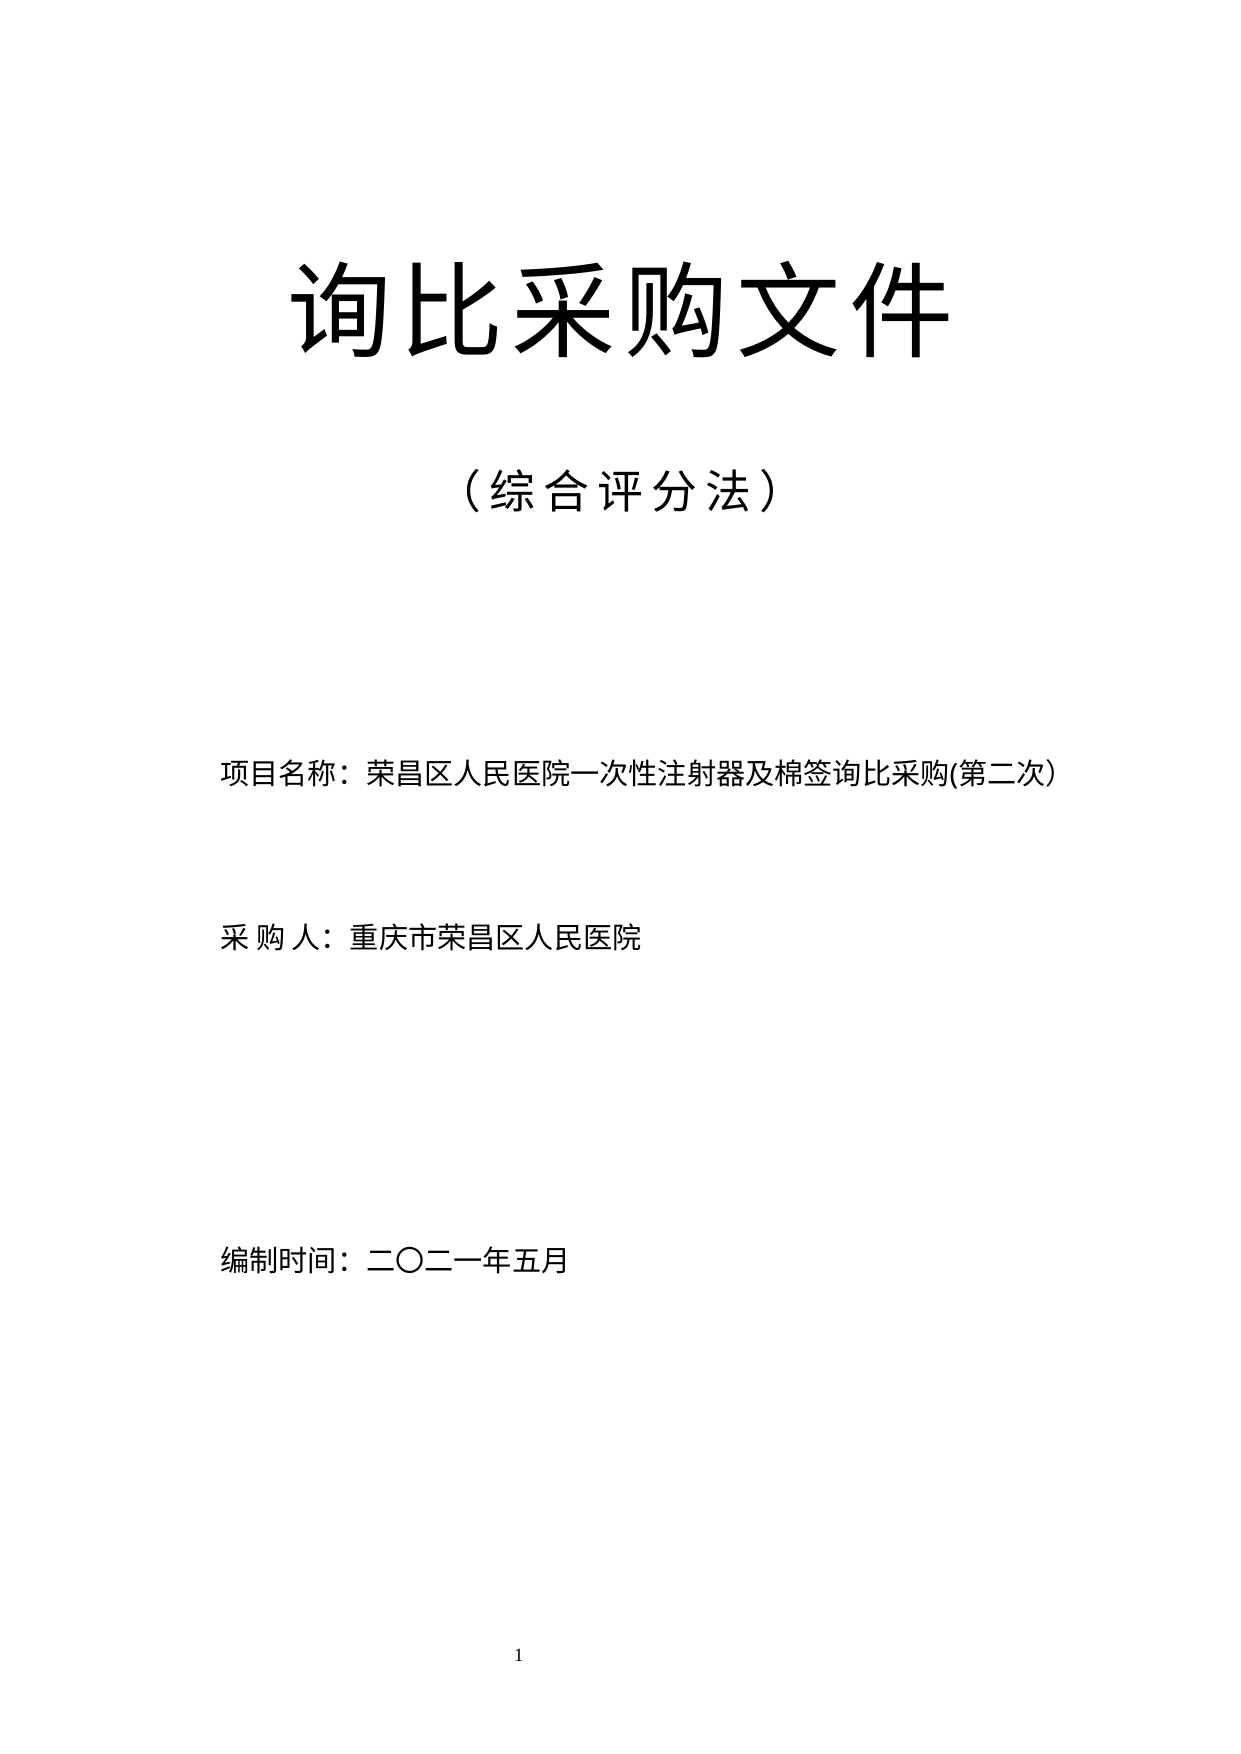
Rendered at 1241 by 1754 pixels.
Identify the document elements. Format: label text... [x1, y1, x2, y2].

text （综合评分法） [118, 455, 1122, 521]
text 采 购 人：重庆市荣昌区人民医院 [118, 915, 1122, 957]
text 项目名称：荣昌区人民医院一次性注射器及棉签询比采购(第二次） [118, 751, 1122, 793]
text 询比采购文件 [118, 229, 1122, 379]
text 编制时间：二〇二一年五月 [118, 1238, 1122, 1280]
